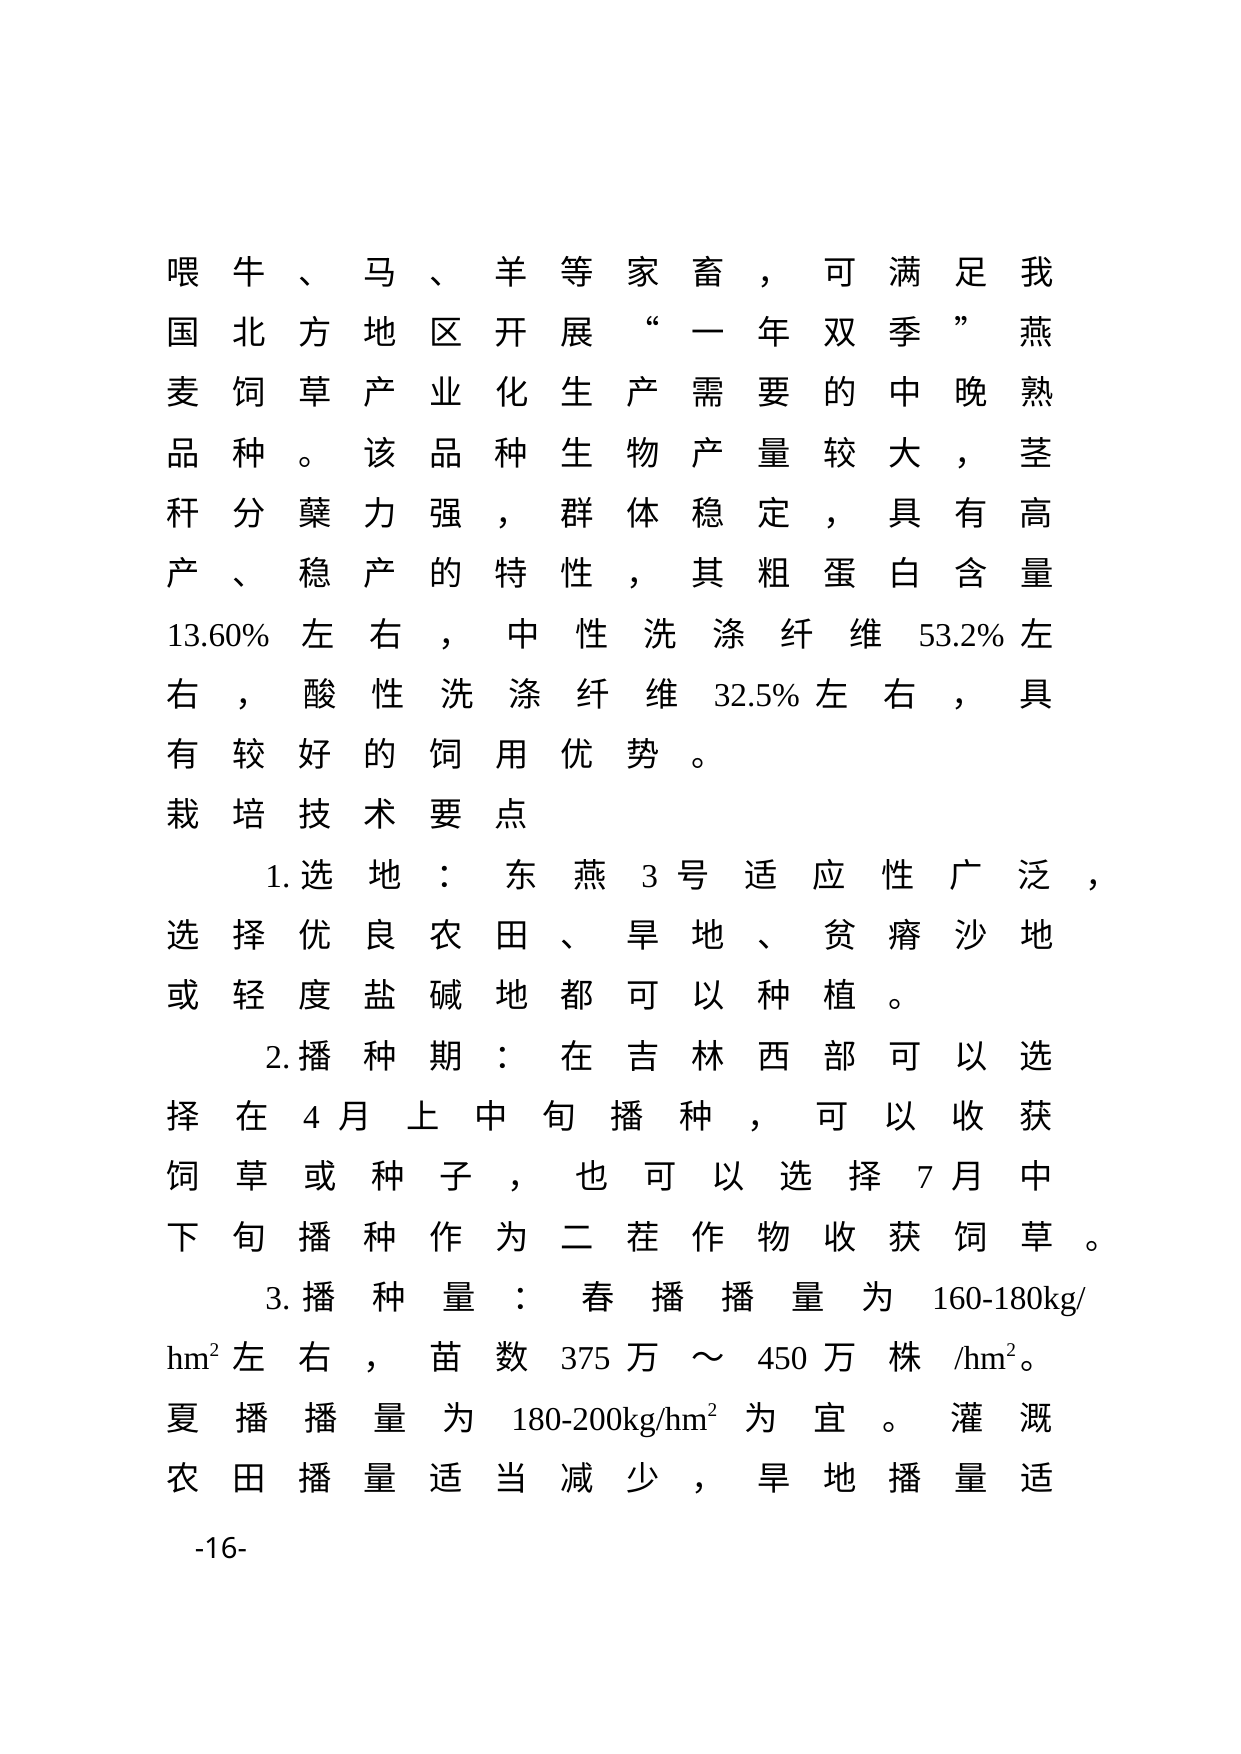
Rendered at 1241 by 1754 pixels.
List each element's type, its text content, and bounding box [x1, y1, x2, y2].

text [167, 1265, 1085, 1506]
text 2.播种期：在吉林西部可以选择在4月上中旬播种，可以收获饲草或种子，也可以选择7月中下旬播种作为二茬作物收获饲草。 [167, 1023, 1085, 1265]
text 栽培技术要点 [167, 782, 1085, 842]
text 1.选地：东燕3号适应性广泛，选择优良农田、旱地、贫瘠沙地或轻度盐碱地都可以种植。 [167, 842, 1085, 1023]
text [167, 239, 1085, 782]
